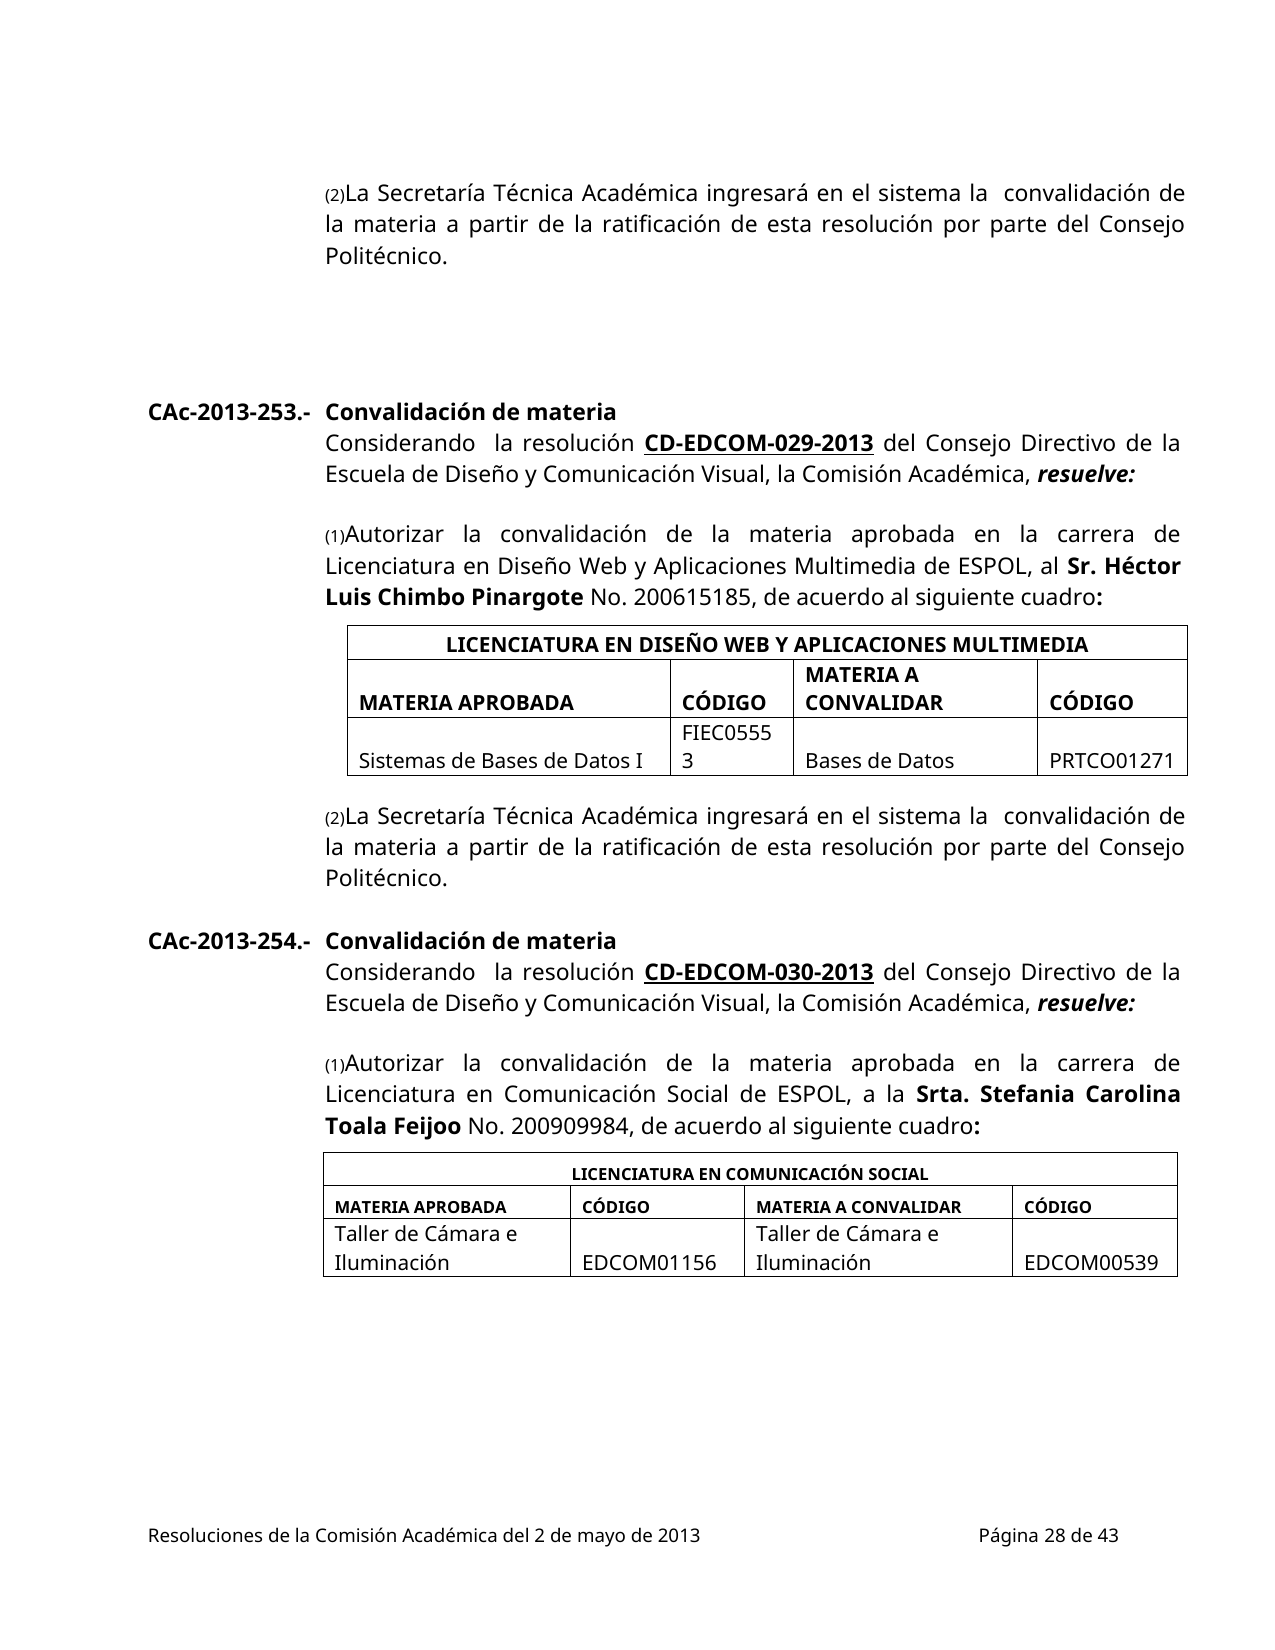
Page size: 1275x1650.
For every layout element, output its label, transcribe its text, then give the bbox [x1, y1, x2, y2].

table_cell CÓDIGO [1038, 660, 1187, 717]
table_header LICENCIATURA EN COMUNICACIÓN SOCIAL [324, 1153, 1177, 1185]
table_cell Taller de Cámara e Iluminación [324, 1219, 570, 1276]
table_cell MATERIA APROBADA [348, 660, 670, 717]
table_cell Sistemas de Bases de Datos I [348, 718, 670, 775]
table_cell CÓDIGO [1013, 1186, 1177, 1218]
table_cell EDCOM01156 [571, 1219, 744, 1276]
text (2)La Secretaría Técnica Académica ingresará en el sistema la convalidación de la materia a partir de la ratificación de esta resolución por parte del Consejo Politécnico. [325, 800, 1186, 893]
text Considerando la resolución CD-EDCOM-030-2013 del Consejo Directivo de la Escuela de Diseño y Comunicación Visual, la Comisión Académica, resuelve: [325, 956, 1181, 1018]
table_header LICENCIATURA EN DISEÑO WEB Y APLICACIONES MULTIMEDIA [348, 626, 1187, 659]
text CAc-2013-254.- Convalidación de materia [148, 925, 1186, 956]
table_cell FIEC05553 [671, 718, 793, 775]
table_cell MATERIA A CONVALIDAR [794, 660, 1037, 717]
table_cell MATERIA A CONVALIDAR [745, 1186, 1012, 1218]
table_cell EDCOM00539 [1013, 1219, 1177, 1276]
text (2)La Secretaría Técnica Académica ingresará en el sistema la convalidación de la materia a partir de la ratificación de esta resolución por parte del Consejo Politécnico. [325, 177, 1186, 271]
text CAc-2013-253.- Convalidación de materia [148, 396, 1186, 427]
table_cell CÓDIGO [671, 660, 793, 717]
text (1)Autorizar la convalidación de la materia aprobada en la carrera de Licenciatura en Comunicación Social de ESPOL, a la Srta. Stefania Carolina Toala Feijoo No. 200909984, de acuerdo al siguiente cuadro: [325, 1047, 1181, 1141]
table_cell Taller de Cámara e Iluminación [745, 1219, 1012, 1276]
text (1)Autorizar la convalidación de la materia aprobada en la carrera de Licenciatura en Diseño Web y Aplicaciones Multimedia de ESPOL, al Sr. Héctor Luis Chimbo Pinargote No. 200615185, de acuerdo al siguiente cuadro: [325, 518, 1181, 612]
table_cell PRTCO01271 [1038, 718, 1187, 775]
text Considerando la resolución CD-EDCOM-029-2013 del Consejo Directivo de la Escuela de Diseño y Comunicación Visual, la Comisión Académica, resuelve: [325, 427, 1181, 490]
table_cell MATERIA APROBADA [324, 1186, 570, 1218]
table_cell CÓDIGO [571, 1186, 744, 1218]
table_cell Bases de Datos [794, 718, 1037, 775]
